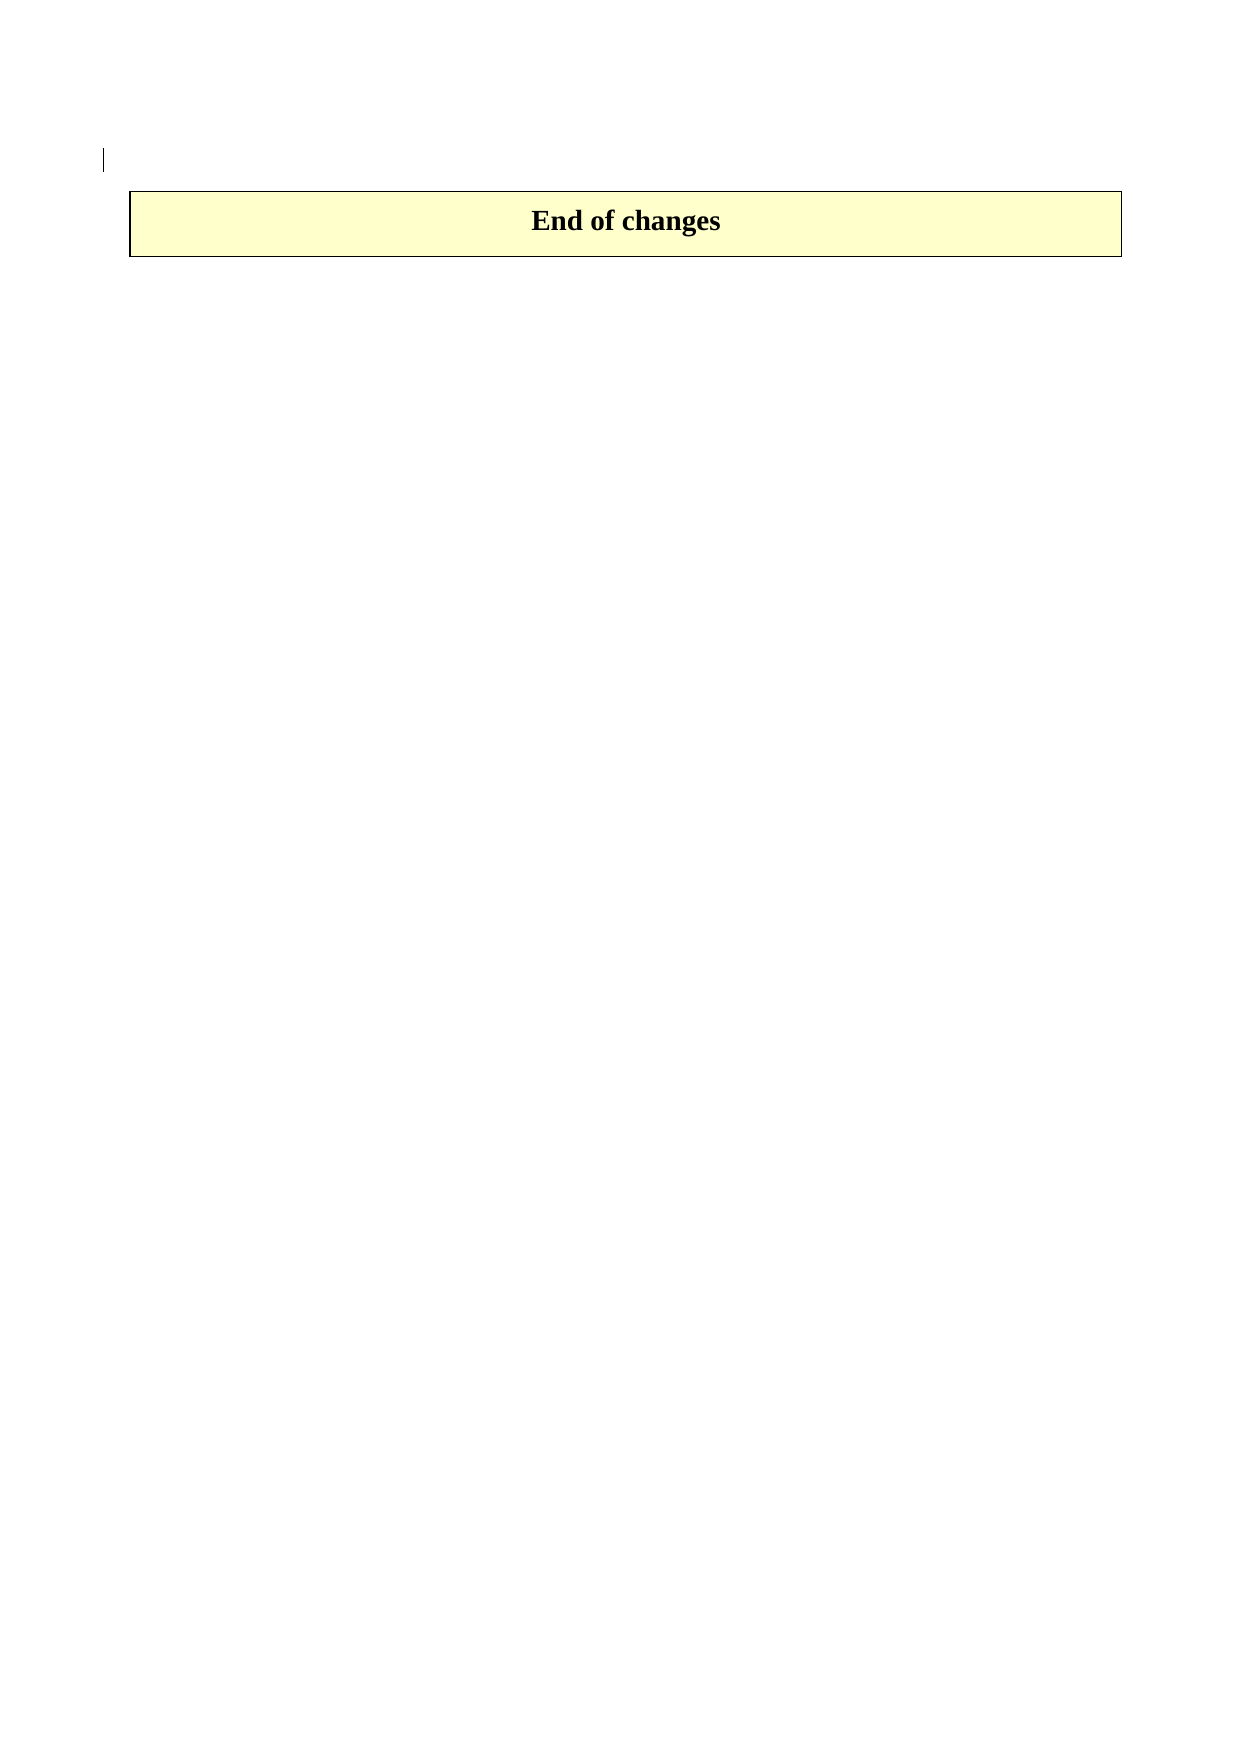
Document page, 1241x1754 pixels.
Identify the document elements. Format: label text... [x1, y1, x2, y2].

table_header End of changes [131, 192, 1121, 256]
